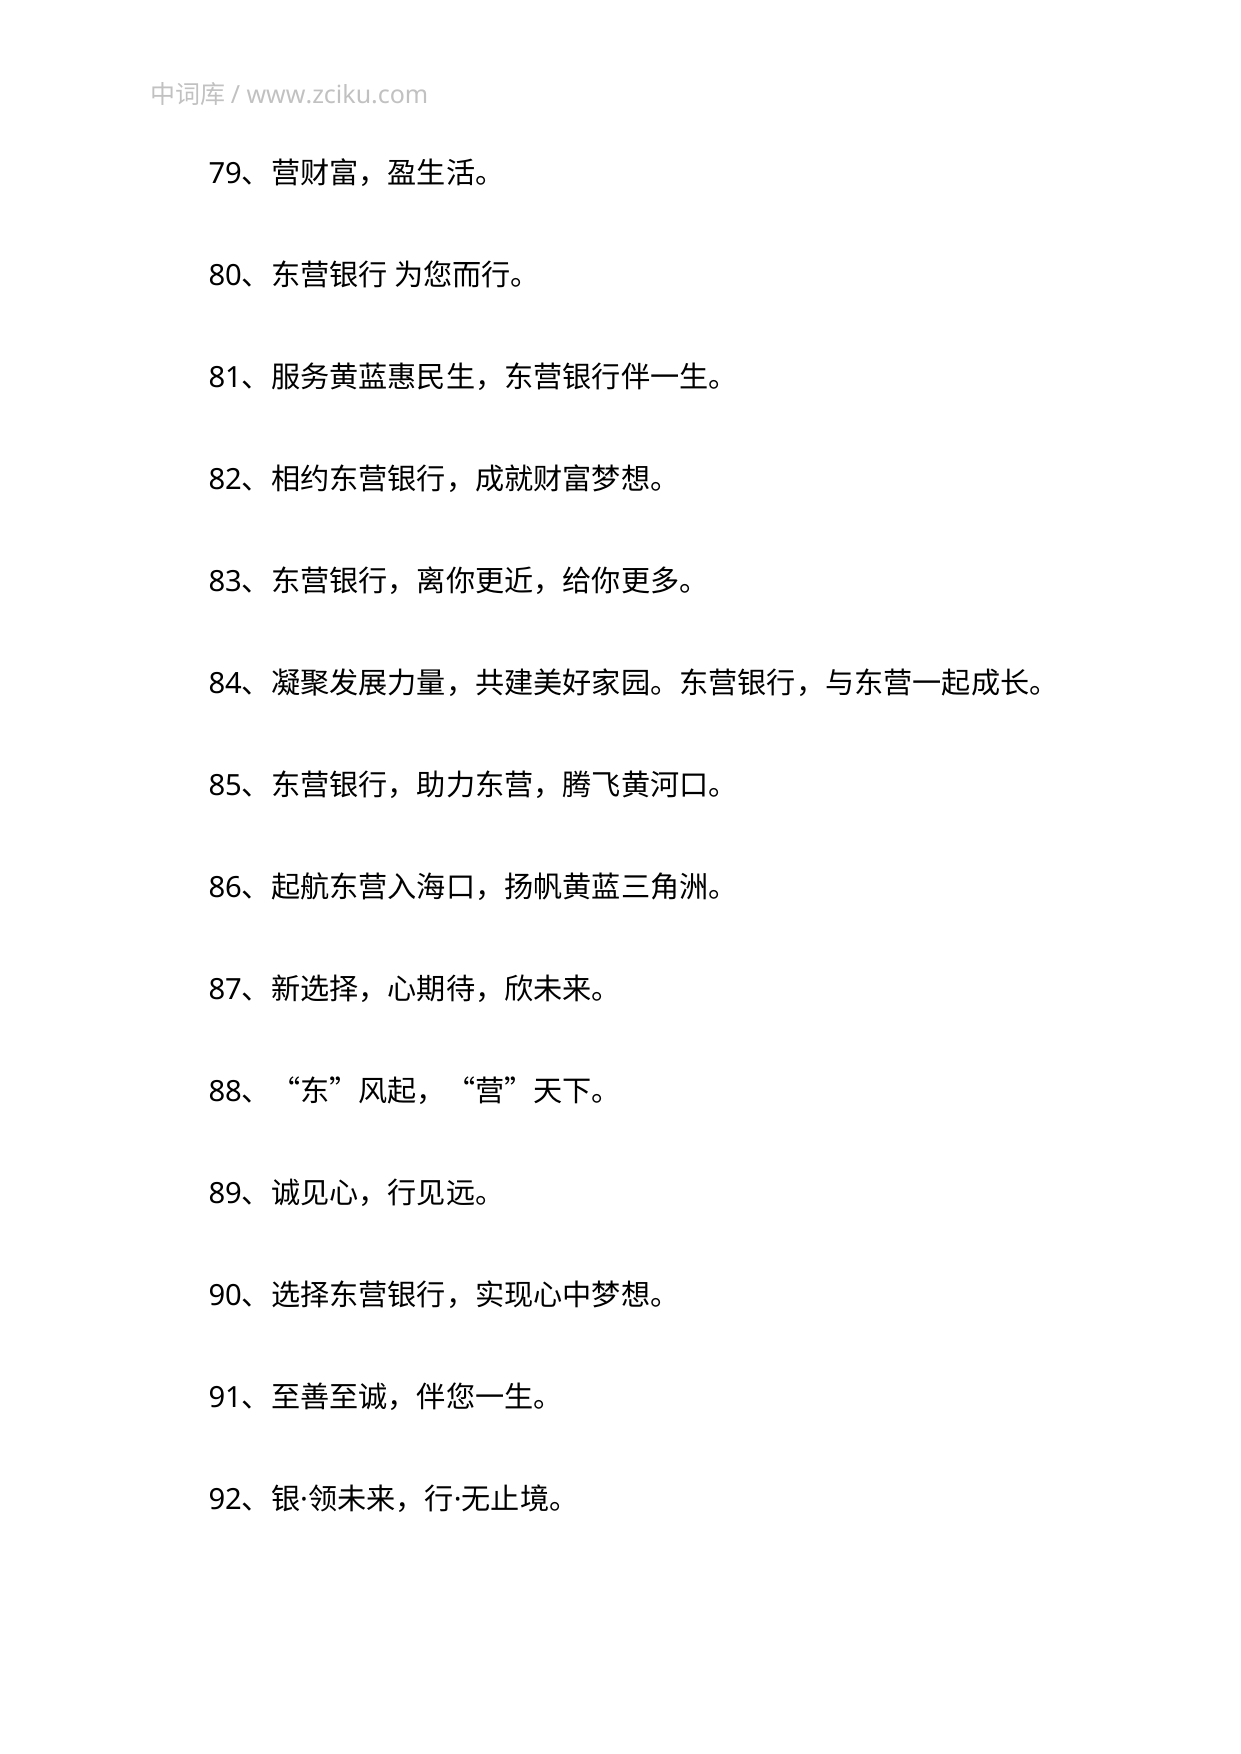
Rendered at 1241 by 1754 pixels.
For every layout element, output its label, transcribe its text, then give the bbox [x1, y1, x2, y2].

text 80、东营银行 为您而行。 [150, 252, 1090, 294]
text 83、东营银行，离你更近，给你更多。 [150, 558, 1090, 600]
text 92、银·领未来，行·无止境。 [150, 1476, 1090, 1518]
text 86、起航东营入海口，扬帆黄蓝三角洲。 [150, 864, 1090, 906]
text 84、凝聚发展力量，共建美好家园。东营银行，与东营一起成长。 [150, 660, 1090, 702]
text 82、相约东营银行，成就财富梦想。 [150, 456, 1090, 498]
text 87、新选择，心期待，欣未来。 [150, 966, 1090, 1008]
text 79、营财富，盈生活。 [150, 150, 1090, 192]
text 90、选择东营银行，实现心中梦想。 [150, 1272, 1090, 1314]
text 81、服务黄蓝惠民生，东营银行伴一生。 [150, 354, 1090, 396]
text 89、诚见心，行见远。 [150, 1170, 1090, 1212]
text 91、至善至诚，伴您一生。 [150, 1374, 1090, 1416]
text 85、东营银行，助力东营，腾飞黄河口。 [150, 762, 1090, 804]
text 88、“东”风起，“营”天下。 [150, 1068, 1090, 1110]
